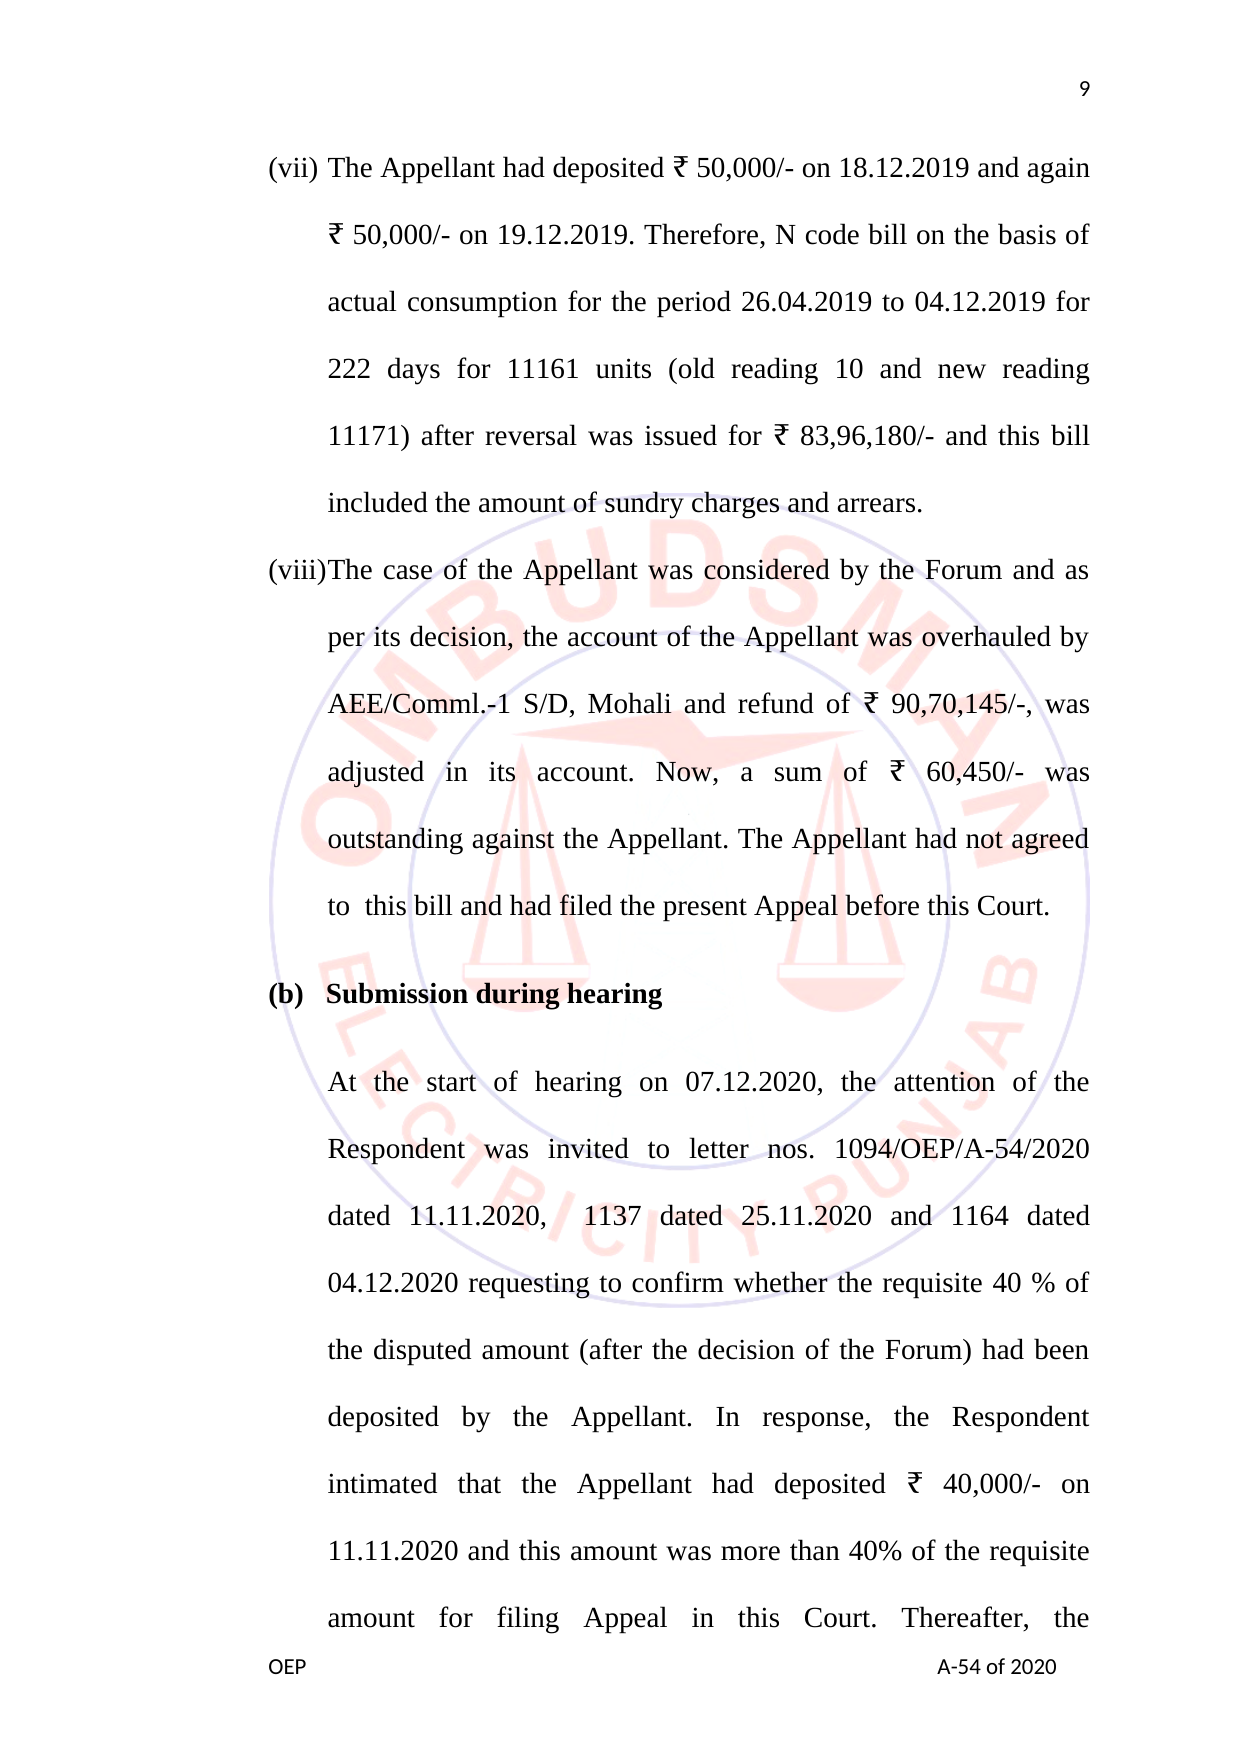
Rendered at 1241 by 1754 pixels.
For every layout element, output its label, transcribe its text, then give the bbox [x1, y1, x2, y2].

text (b) Submission during hearing [268, 976, 1090, 1009]
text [327, 1064, 1090, 1634]
list The Appellant had deposited ₹ 50,000/- on 18.12.2019 and again ₹ 50,000/- on 19.12.2019. Therefore, N code bill on the basis of actual consumption for the period 26.04.2019 to 04.12.2019 for 222 days for 11161 units (old reading 10 and new reading 11171) after reversal was issued for ₹ 83,96,180/- and this bill included the amount of sundry charges and arrears. [268, 150, 1090, 519]
list The case of the Appellant was considered by the Forum and as per its decision, the account of the Appellant was overhauled by AEE/Comml.-1 S/D, Mohali and refund of ₹ 90,70,145/-, was adjusted in its account. Now, a sum of ₹ 60,450/- was outstanding against the Appellant. The Appellant had not agreed to this bill and had filed the present Appeal before this Court. [268, 552, 1090, 921]
